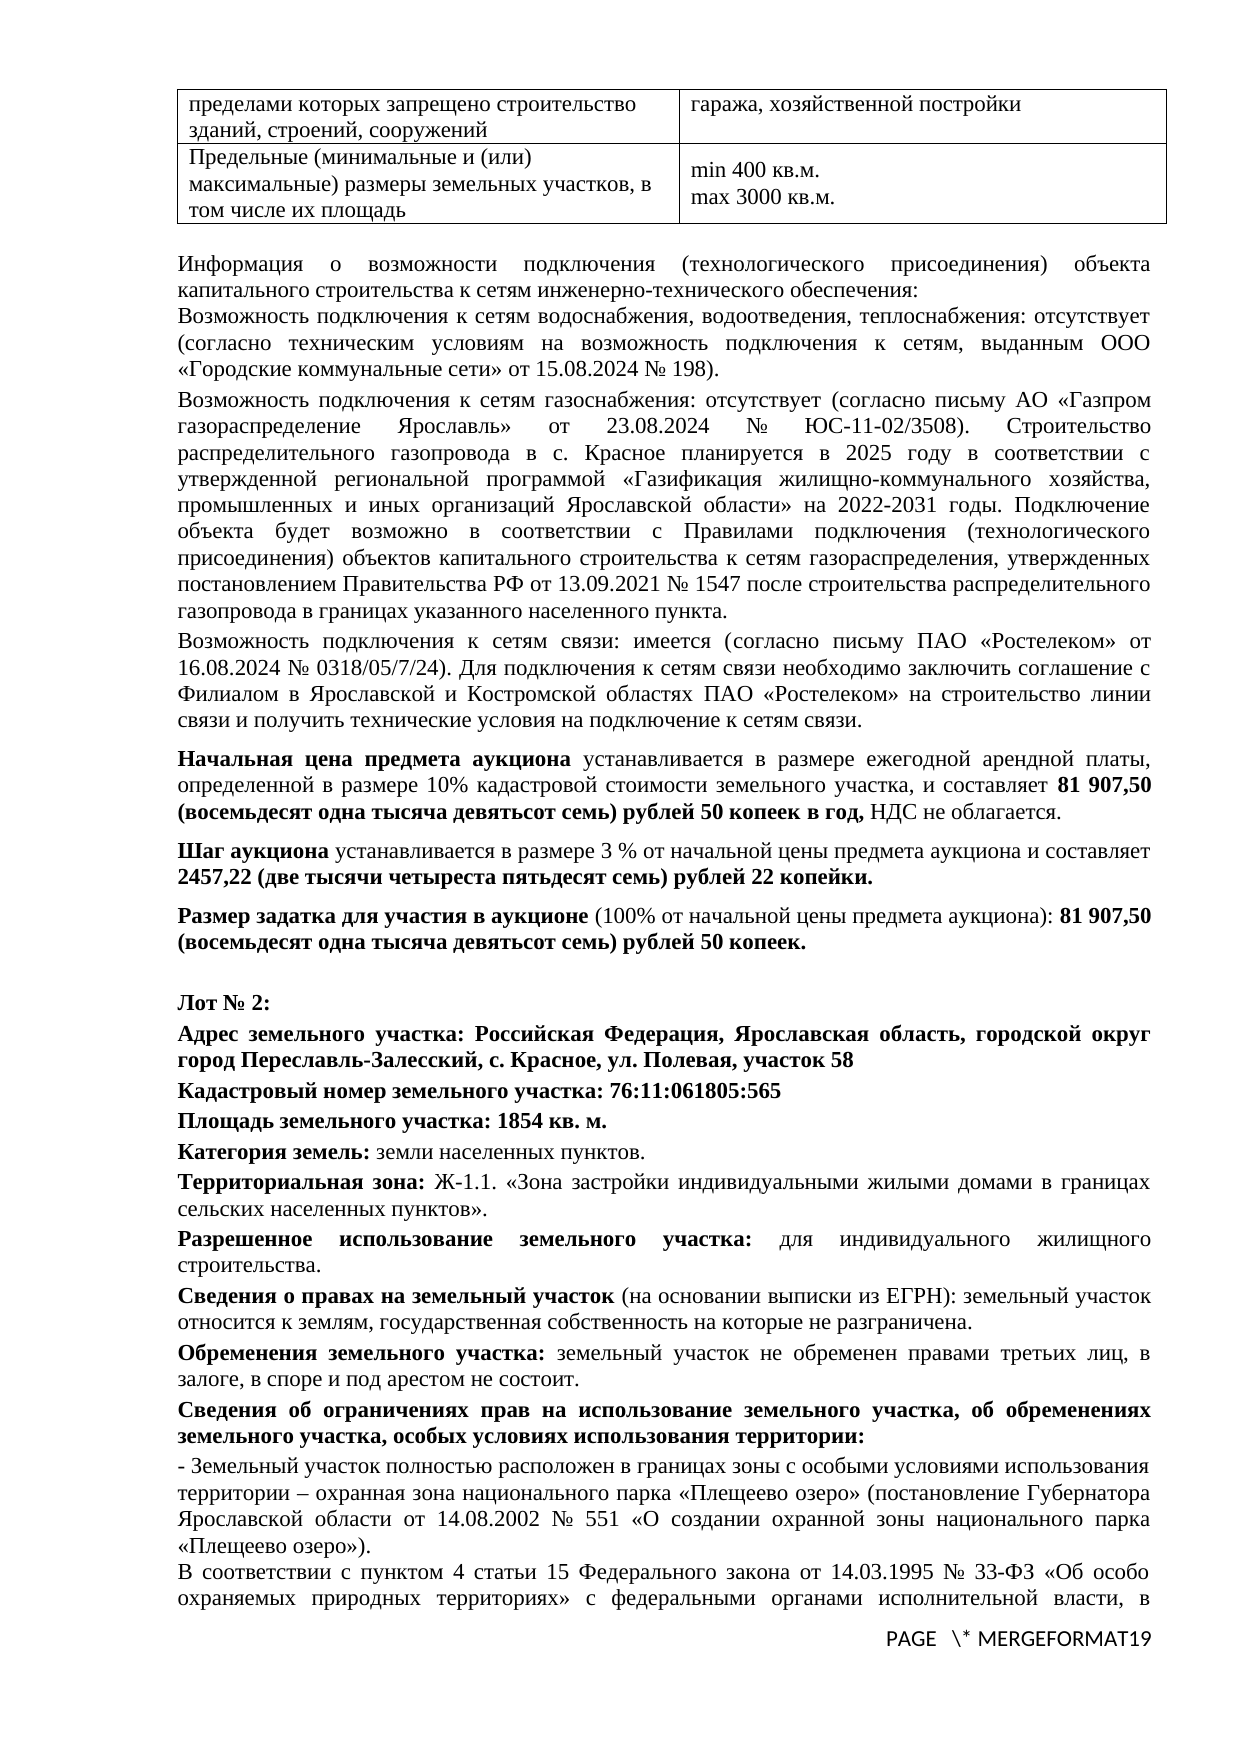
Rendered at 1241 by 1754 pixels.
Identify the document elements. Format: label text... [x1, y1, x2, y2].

text Размер задатка для участия в аукционе (100% от начальной цены предмета аукциона): 81 907,50 (восемьдесят одна тысяча девятьсот семь) рублей 50 копеек. [177, 902, 1152, 954]
text Информация о возможности подключения (технологического присоединения) объекта капитального строительства к сетям инженерно-технического обеспечения: [177, 250, 1152, 303]
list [177, 1558, 1152, 1611]
text Разрешенное использование земельного участка: для индивидуального жилищного строительства. [177, 1225, 1152, 1278]
text Возможность подключения к сетям связи: имеется (согласно письму ПАО «Ростелеком» от 16.08.2024 № 0318/05/7/24). Для подключения к сетям связи необходимо заключить соглашение с Филиалом в Ярославской и Костромской областях ПАО «Ростелеком» на строительство линии связи и получить технические условия на подключение к сетям связи. [177, 627, 1152, 733]
text Возможность подключения к сетям газоснабжения: отсутствует (согласно письму АО «Газпром газораспределение Ярославль» от 23.08.2024 № ЮС-11-02/3508). Строительство распределительного газопровода в с. Красное планируется в 2025 году в соответствии с утвержденной региональной программой «Газификация жилищно-коммунального хозяйства, промышленных и иных организаций Ярославской области» на 2022-2031 годы. Подключение объекта будет возможно в соответствии с Правилами подключения (технологического присоединения) объектов капитального строительства к сетям газораспределения, утвержденных постановлением Правительства РФ от 13.09.2021 № 1547 после строительства распределительного газопровода в границах указанного населенного пункта. [177, 386, 1152, 623]
list территории – охранная зона национального парка «Плещеево озеро» (постановление Губернатора Ярославской области от 14.08.2002 № 551 «О создании охранной зоны национального парка «Плещеево озеро»). [177, 1479, 1152, 1558]
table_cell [178, 90, 679, 142]
text Сведения о правах на земельный участок (на основании выписки из ЕГРН): земельный участок относится к землям, государственная собственность на которые не разграничена. [177, 1282, 1152, 1335]
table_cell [680, 90, 1166, 142]
text Территориальная зона: Ж-1.1. «Зона застройки индивидуальными жилыми домами в границах сельских населенных пунктов». [177, 1168, 1152, 1221]
text Начальная цена предмета аукциона устанавливается в размере ежегодной арендной платы, определенной в размере 10% кадастровой стоимости земельного участка, и составляет 81 907,50 (восемьдесят одна тысяча девятьсот семь) рублей 50 копеек в год, НДС не облагается. [177, 745, 1152, 824]
text Площадь земельного участка: 1854 кв. м. [177, 1107, 1152, 1133]
table_cell Предельные (минимальные и (или) максимальные) размеры земельных участков, в том числе их площадь [178, 144, 679, 222]
table_cell min 400 кв.м. max 3000 кв.м. [680, 144, 1166, 222]
text Обременения земельного участка: земельный участок не обременен правами третьих лиц, в залоге, в споре и под арестом не состоит. [177, 1339, 1152, 1392]
text Кадастровый номер земельного участка: 76:11:061805:565 [177, 1077, 1152, 1103]
text - Земельный участок полностью расположен в границах зоны с особыми условиями использования [177, 1453, 1152, 1479]
text Адрес земельного участка: Российская Федерация, Ярославская область, городской округ город Переславль-Залесский, с. Красное, ул. Полевая, участок 58 [177, 1020, 1152, 1072]
text Шаг аукциона устанавливается в размере 3 % от начальной цены предмета аукциона и составляет 2457,22 (две тысячи четыреста пятьдесят семь) рублей 22 копейки. [177, 837, 1152, 889]
text Возможность подключения к сетям водоснабжения, водоотведения, теплоснабжения: отсутствует (согласно техническим условиям на возможность подключения к сетям, выданным ООО «Городские коммунальные сети» от 15.08.2024 № 198). [177, 303, 1152, 382]
text Лот № 2: [177, 989, 1152, 1016]
text Категория земель: земли населенных пунктов. [177, 1138, 1152, 1164]
text Сведения об ограничениях прав на использование земельного участка, об обременениях земельного участка, особых условиях использования территории: [177, 1396, 1152, 1448]
